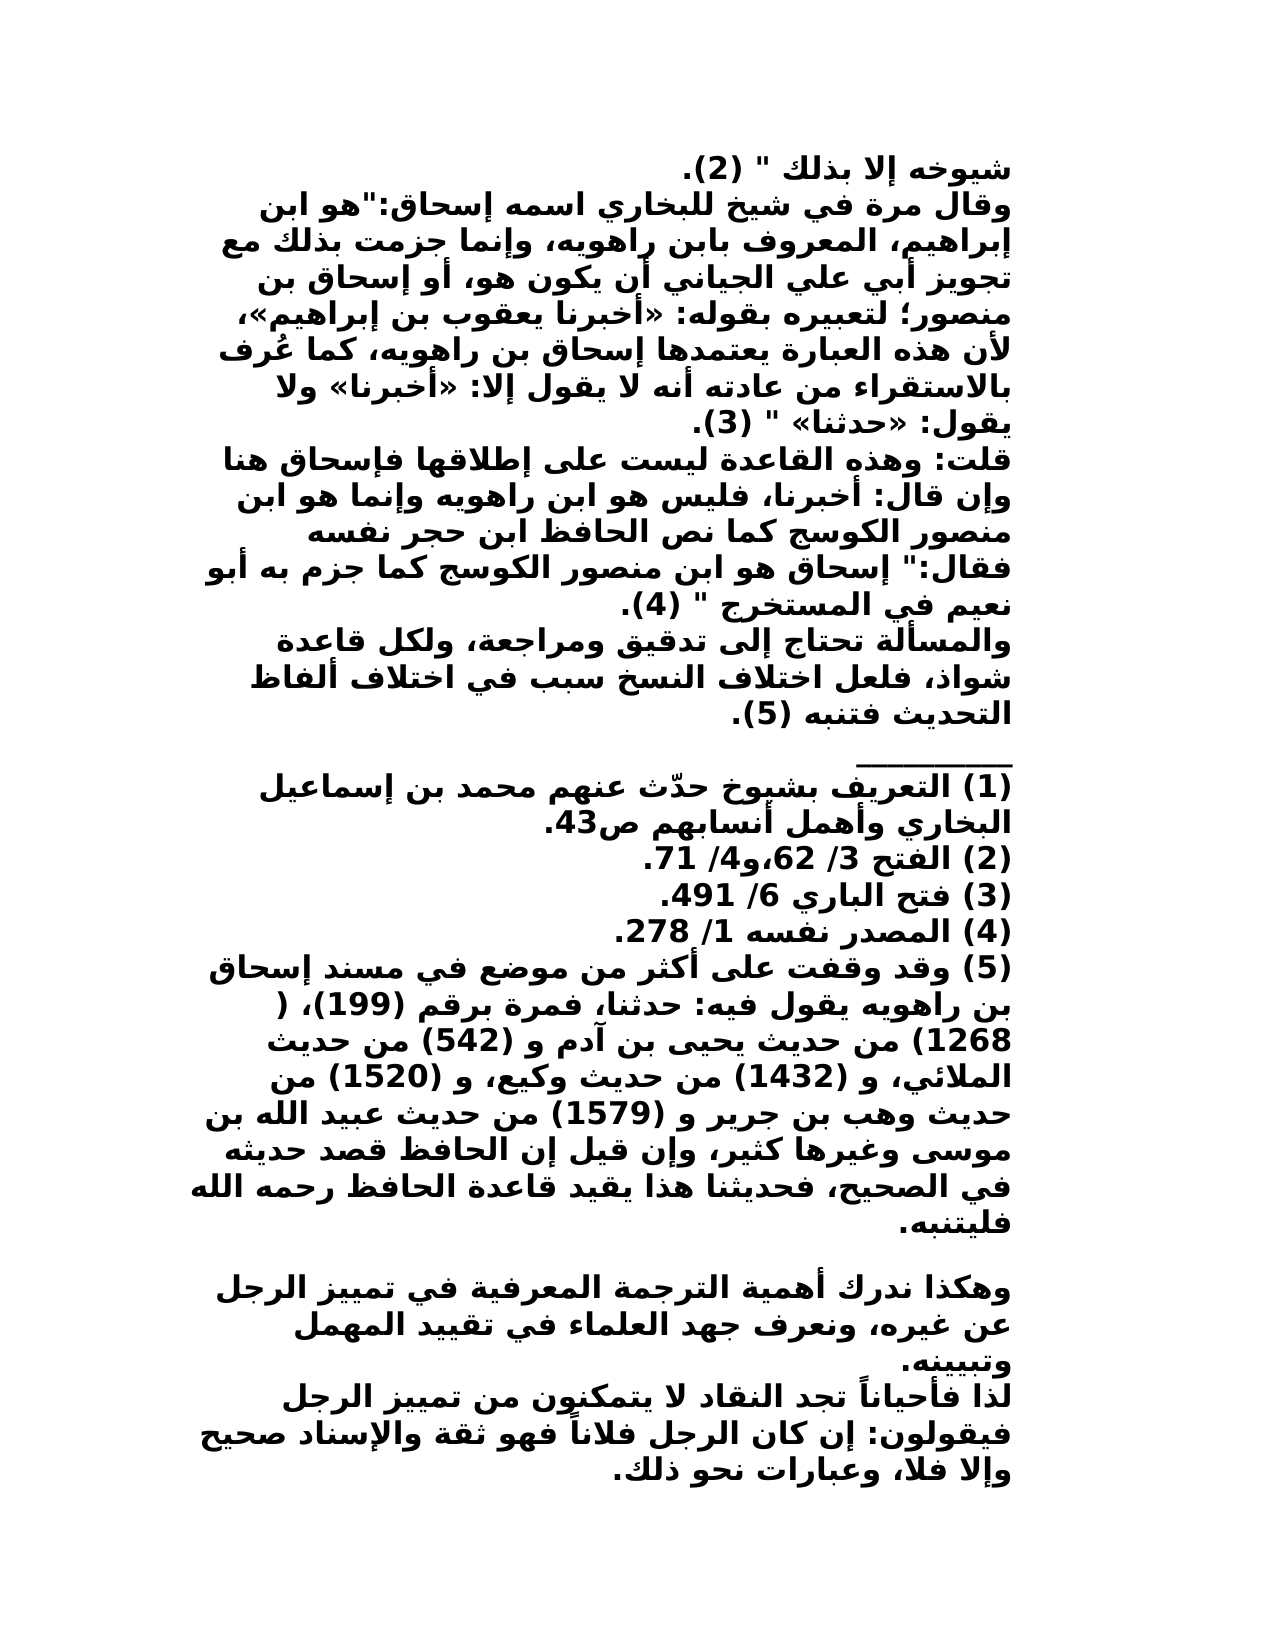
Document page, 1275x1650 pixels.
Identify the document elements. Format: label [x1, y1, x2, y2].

text [187, 1270, 1012, 1488]
text [187, 150, 1012, 1241]
